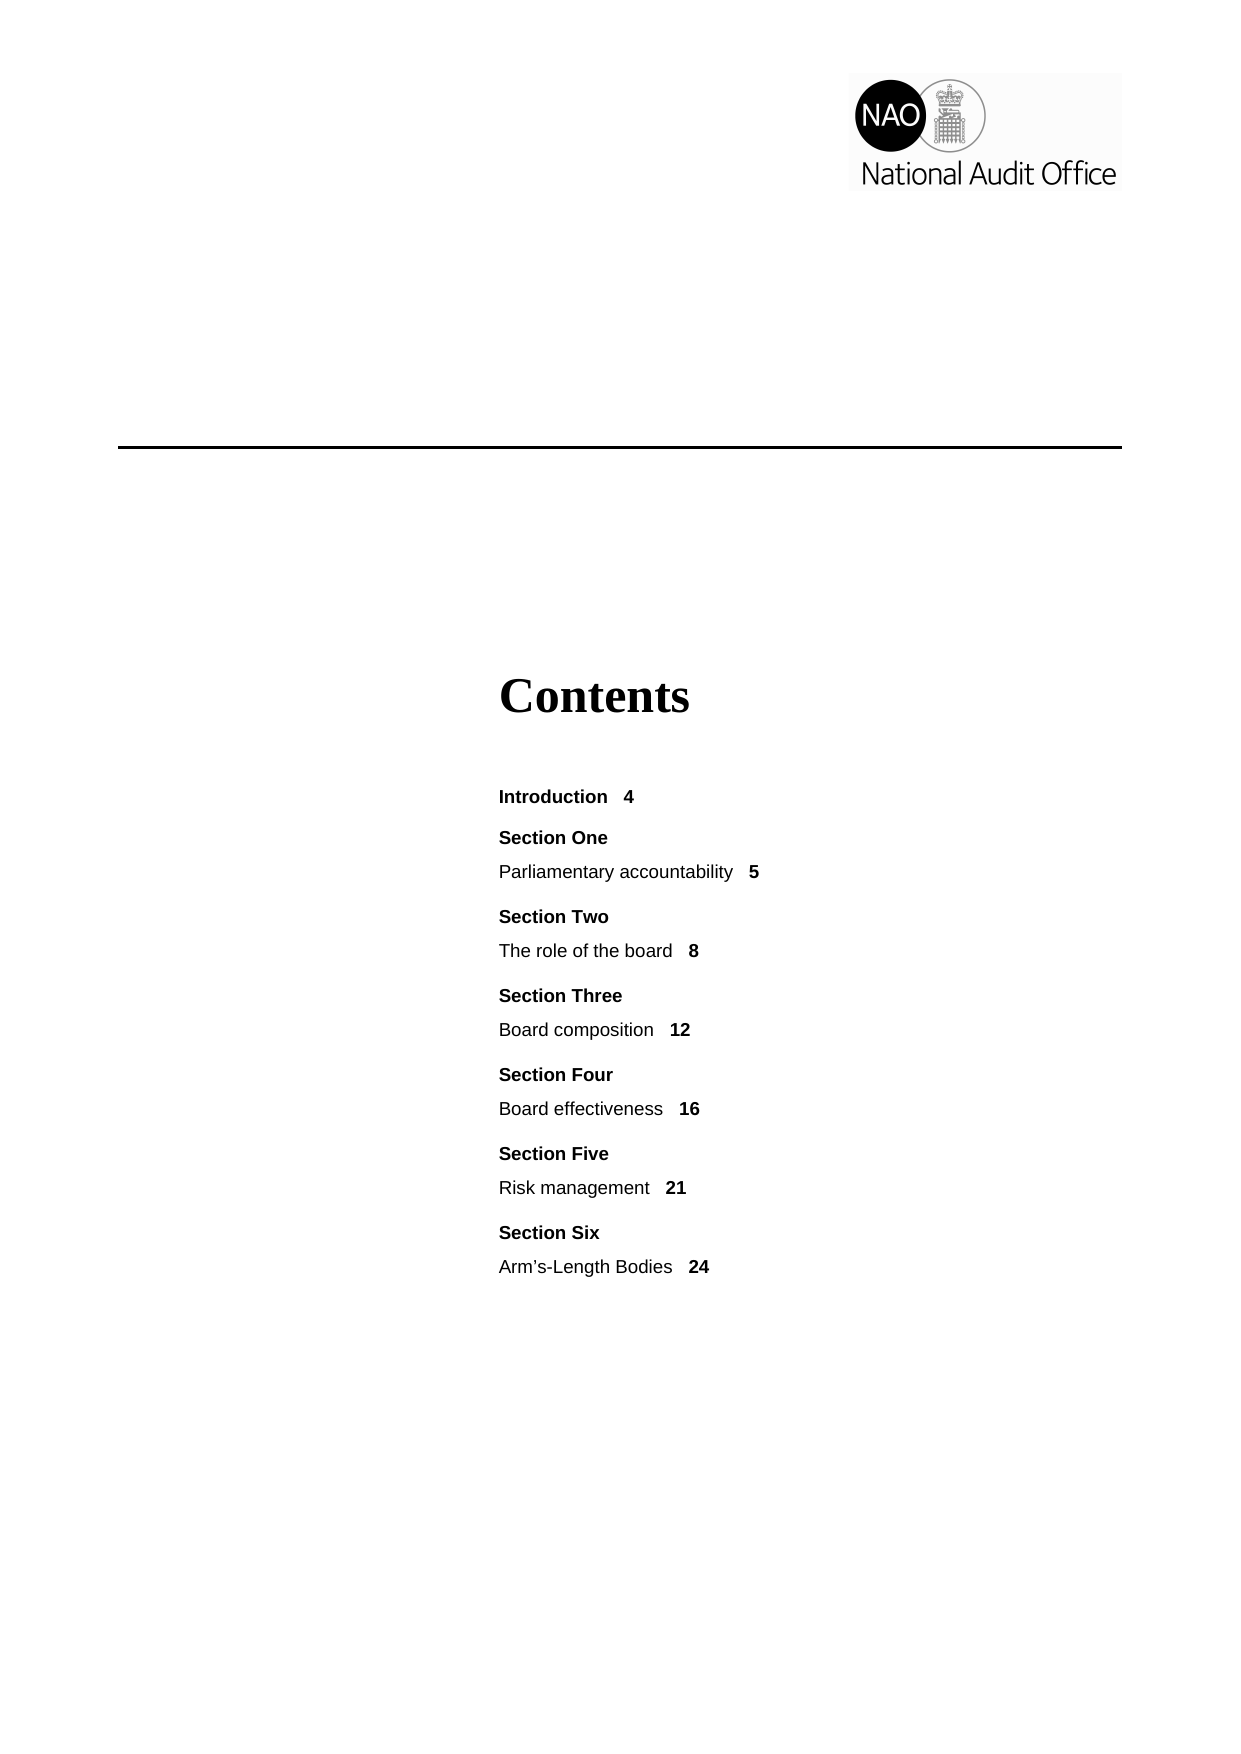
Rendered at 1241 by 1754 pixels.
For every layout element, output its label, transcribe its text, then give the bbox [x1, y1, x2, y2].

picture [848, 73, 1123, 191]
table_header Contents Introduction 4 Section One Parliamentary accountability 5 Section Two The role of the board 8 Section Three Board composition 12 Section Four Board effectiveness 16 Section Five Risk management 21 Section Six Arm’s-Length Bodies 24 [487, 479, 886, 1278]
